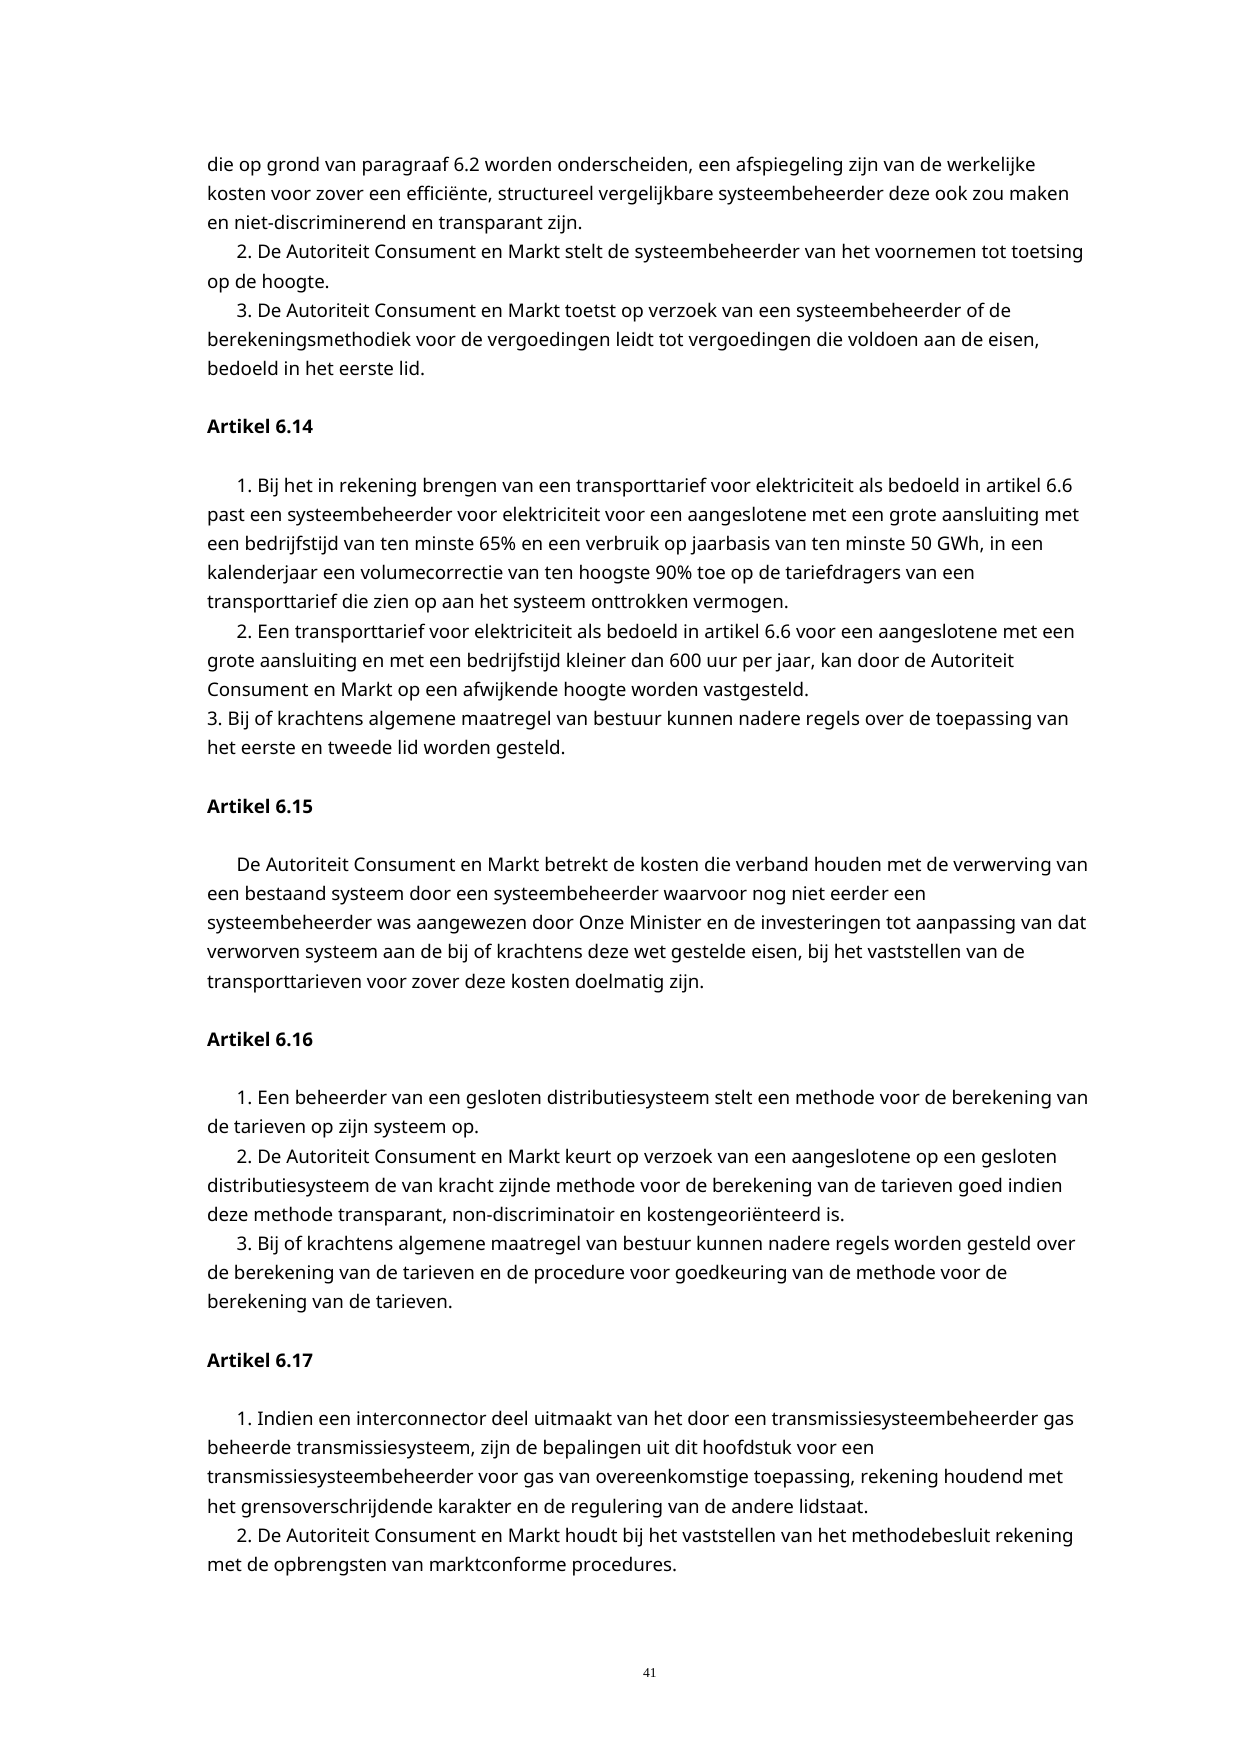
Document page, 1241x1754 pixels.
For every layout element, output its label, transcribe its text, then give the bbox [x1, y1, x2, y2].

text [207, 148, 1092, 235]
text 3. De Autoriteit Consument en Markt toetst op verzoek van een systeembeheerder of de berekeningsmethodiek voor de vergoedingen leidt tot vergoedingen die voldoen aan de eisen, bedoeld in het eerste lid. [207, 293, 1092, 381]
text De Autoriteit Consument en Markt betrekt de kosten die verband houden met de verwerving van een bestaand systeem door een systeembeheerder waarvoor nog niet eerder een systeembeheerder was aangewezen door Onze Minister en de investeringen tot aanpassing van dat verworven systeem aan de bij of krachtens deze wet gestelde eisen, bij het vaststellen van de transporttarieven voor zover deze kosten doelmatig zijn. [207, 848, 1092, 993]
text 2. Een transporttarief voor elektriciteit als bedoeld in artikel 6.6 voor een aangeslotene met een grote aansluiting en met een bedrijfstijd kleiner dan 600 uur per jaar, kan door de Autoriteit Consument en Markt op een afwijkende hoogte worden vastgesteld. [207, 614, 1092, 702]
text 2. De Autoriteit Consument en Markt stelt de systeembeheerder van het voornemen tot toetsing op de hoogte. [207, 235, 1092, 293]
text 1. Indien een interconnector deel uitmaakt van het door een transmissiesysteembeheerder gas beheerde transmissiesysteem, zijn de bepalingen uit dit hoofdstuk voor een transmissiesysteembeheerder voor gas van overeenkomstige toepassing, rekening houdend met het grensoverschrijdende karakter en de regulering van de andere lidstaat. [207, 1402, 1092, 1518]
text 1. Bij het in rekening brengen van een transporttarief voor elektriciteit als bedoeld in artikel 6.6 past een systeembeheerder voor elektriciteit voor een aangeslotene met een grote aansluiting met een bedrijfstijd van ten minste 65% en een verbruik op jaarbasis van ten minste 50 GWh, in een kalenderjaar een volumecorrectie van ten hoogste 90% toe op de tariefdragers van een transporttarief die zien op aan het systeem onttrokken vermogen. [207, 468, 1092, 614]
text 3. Bij of krachtens algemene maatregel van bestuur kunnen nadere regels worden gesteld over de berekening van de tarieven en de procedure voor goedkeuring van de methode voor de berekening van de tarieven. [207, 1227, 1092, 1314]
text 1. Een beheerder van een gesloten distributiesysteem stelt een methode voor de berekening van de tarieven op zijn systeem op. [207, 1081, 1092, 1139]
text 2. De Autoriteit Consument en Markt keurt op verzoek van een aangeslotene op een gesloten distributiesysteem de van kracht zijnde methode voor de berekening van de tarieven goed indien deze methode transparant, non-discriminatoir en kostengeoriënteerd is. [207, 1139, 1092, 1227]
text 2. De Autoriteit Consument en Markt houdt bij het vaststellen van het methodebesluit rekening met de opbrengsten van marktconforme procedures. [207, 1518, 1092, 1577]
text 3. Bij of krachtens algemene maatregel van bestuur kunnen nadere regels over de toepassing van het eerste en tweede lid worden gesteld. [207, 702, 1092, 760]
